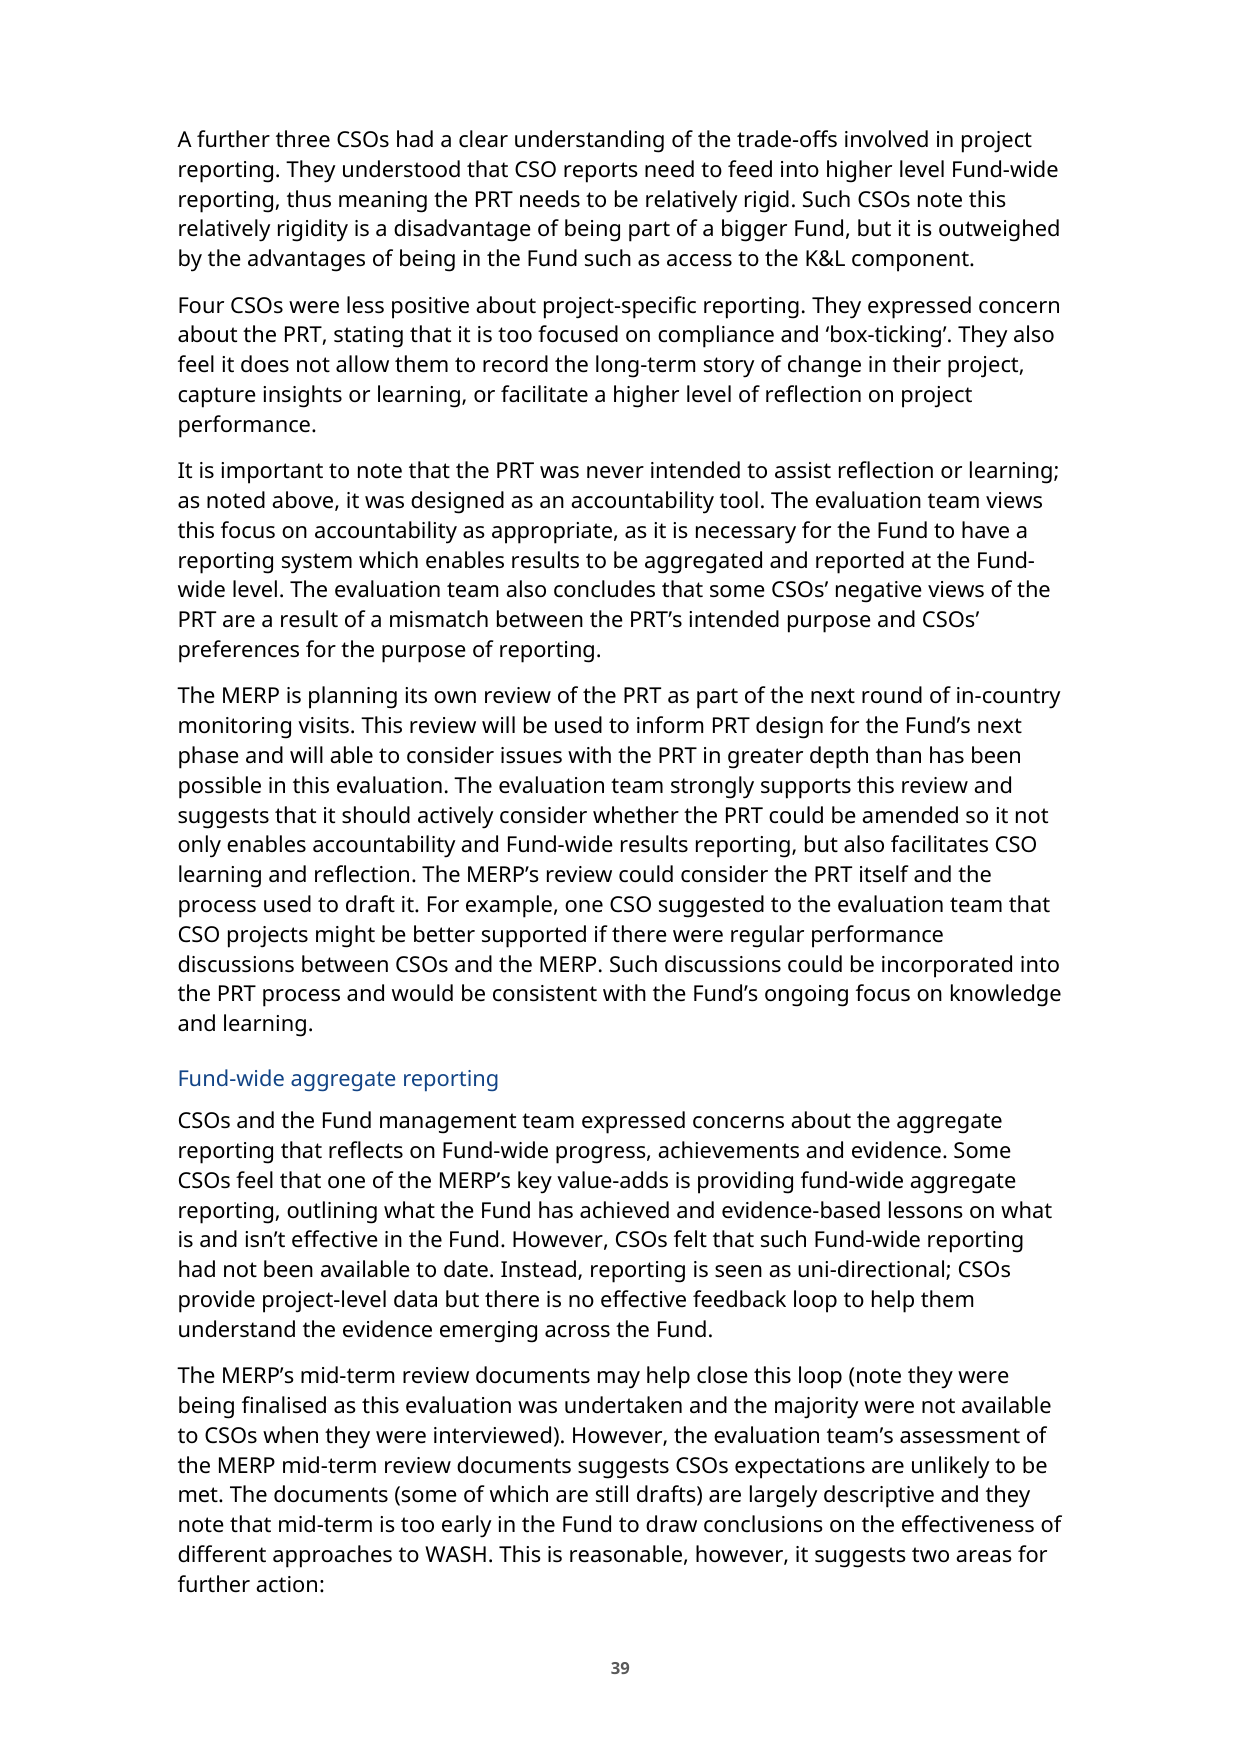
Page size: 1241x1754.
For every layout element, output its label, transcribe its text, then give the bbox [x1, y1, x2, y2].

text The MERP is planning its own review of the PRT as part of the next round of in-country monitoring visits. This review will be used to inform PRT design for the Fund’s next phase and will able to consider issues with the PRT in greater depth than has been possible in this evaluation. The evaluation team strongly supports this review and suggests that it should actively consider whether the PRT could be amended so it not only enables accountability and Fund-wide results reporting, but also facilitates CSO learning and reflection. The MERP’s review could consider the PRT itself and the process used to draft it. For example, one CSO suggested to the evaluation team that CSO projects might be better supported if there were regular performance discussions between CSOs and the MERP. Such discussions could be incorporated into the PRT process and would be consistent with the Fund’s ongoing focus on knowledge and learning. [177, 681, 1063, 1038]
text The MERP’s mid-term review documents may help close this loop (note they were being finalised as this evaluation was undertaken and the majority were not available to CSOs when they were interviewed). However, the evaluation team’s assessment of the MERP mid-term review documents suggests CSOs expectations are unlikely to be met. The documents (some of which are still drafts) are largely descriptive and they note that mid-term is too early in the Fund to draw conclusions on the effectiveness of different approaches to WASH. This is reasonable, however, it suggests two areas for further action: [177, 1360, 1063, 1599]
text Four CSOs were less positive about project-specific reporting. They expressed concern about the PRT, stating that it is too focused on compliance and ‘box-ticking’. They also feel it does not allow them to record the long-term story of change in their project, capture insights or learning, or facilitate a higher level of reflection on project performance. [177, 290, 1063, 439]
subtitle Fund-wide aggregate reporting [177, 1063, 1063, 1093]
text It is important to note that the PRT was never intended to assist reflection or learning; as noted above, it was designed as an accountability tool. The evaluation team views this focus on accountability as appropriate, as it is necessary for the Fund to have a reporting system which enables results to be aggregated and reported at the Fund-wide level. The evaluation team also concludes that some CSOs’ negative views of the PRT are a result of a mismatch between the PRT’s intended purpose and CSOs’ preferences for the purpose of reporting. [177, 455, 1063, 664]
text A further three CSOs had a clear understanding of the trade-offs involved in project reporting. They understood that CSO reports need to feed into higher level Fund-wide reporting, thus meaning the PRT needs to be relatively rigid. Such CSOs note this relatively rigidity is a disadvantage of being part of a bigger Fund, but it is outweighed by the advantages of being in the Fund such as access to the K&L component. [177, 124, 1063, 273]
text CSOs and the Fund management team expressed concerns about the aggregate reporting that reflects on Fund-wide progress, achievements and evidence. Some CSOs feel that one of the MERP’s key value-adds is providing fund-wide aggregate reporting, outlining what the Fund has achieved and evidence-based lessons on what is and isn’t effective in the Fund. However, CSOs felt that such Fund-wide reporting had not been available to date. Instead, reporting is seen as uni-directional; CSOs provide project-level data but there is no effective feedback loop to help them understand the evidence emerging across the Fund. [177, 1105, 1063, 1344]
